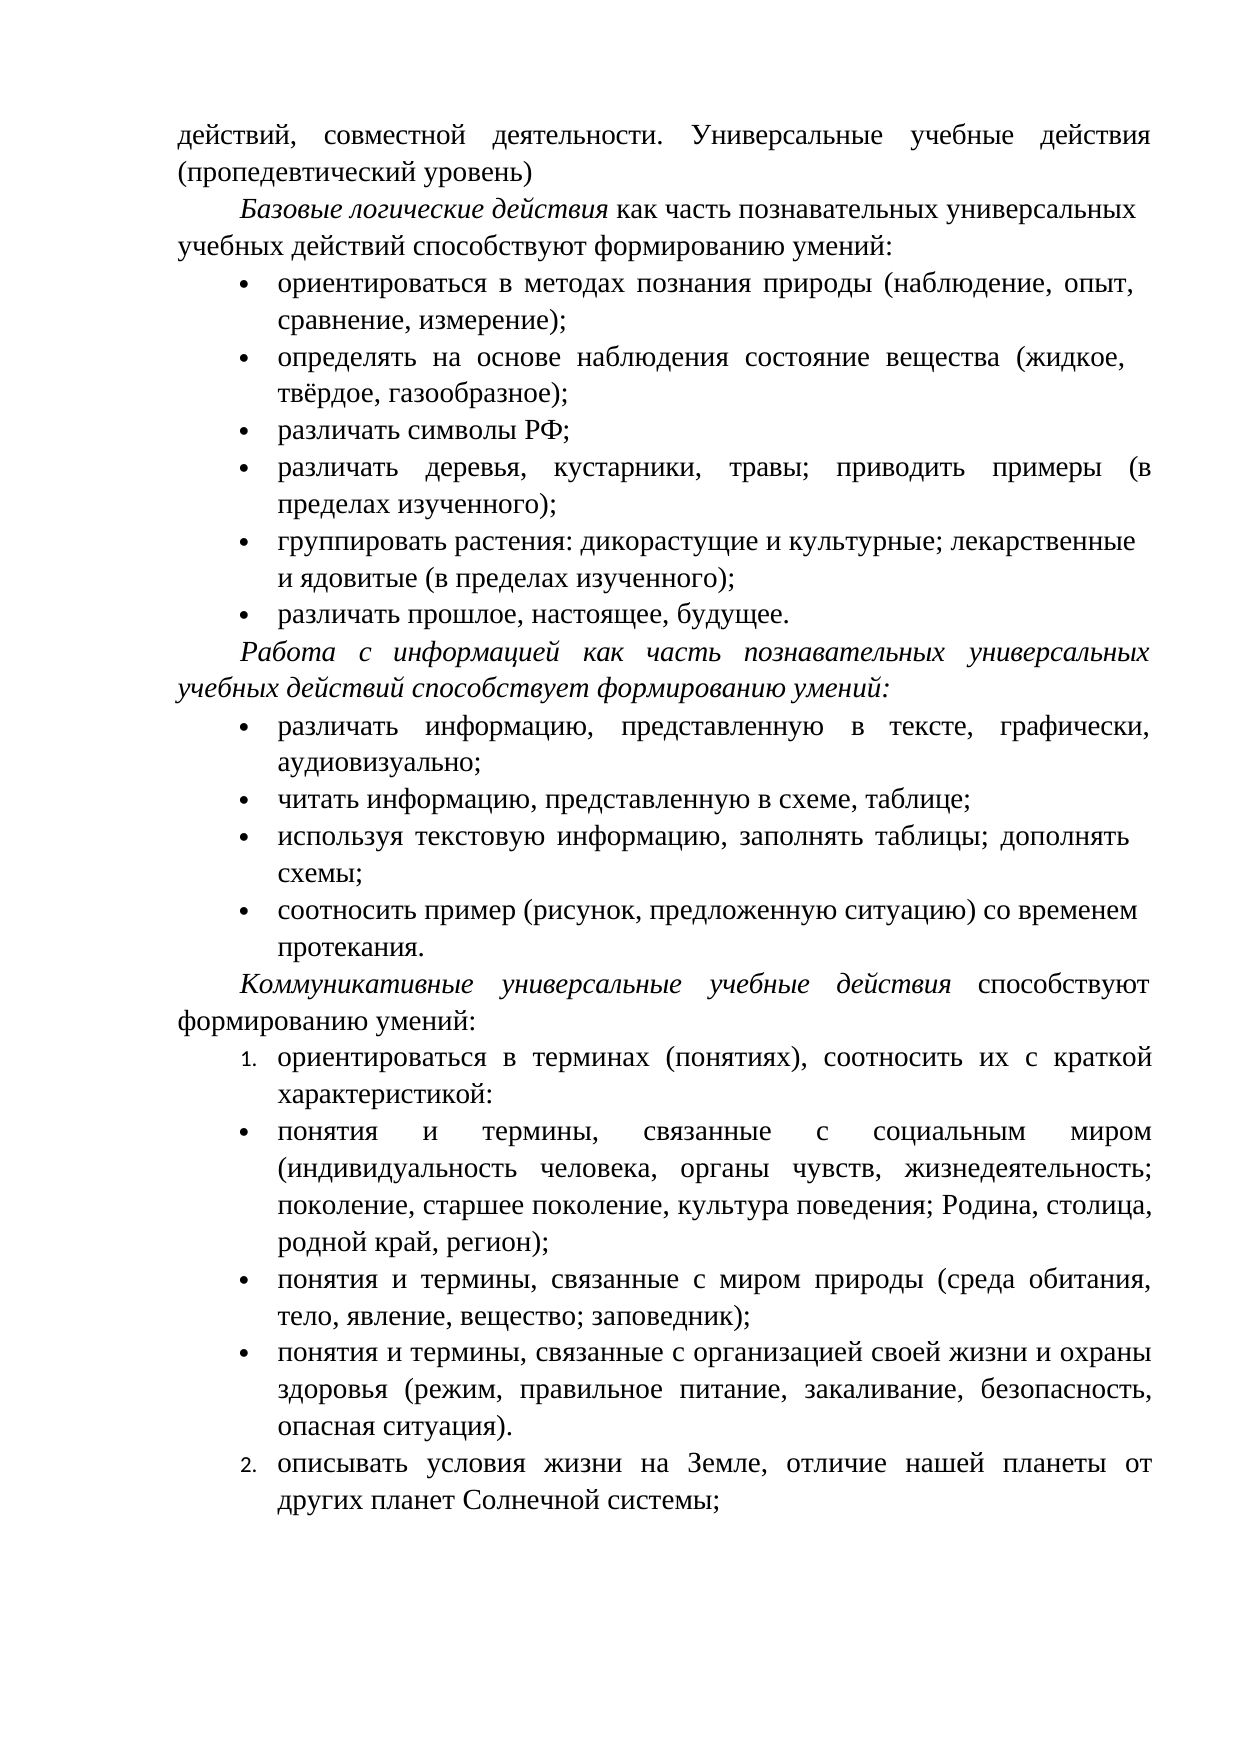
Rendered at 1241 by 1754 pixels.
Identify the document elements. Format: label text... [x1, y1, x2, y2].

list используя текстовую информацию, заполнять таблицы; дополнять схемы; [240, 818, 1153, 888]
list различать деревья, кустарники, травы; приводить примеры (в пределах изученного); [240, 449, 1153, 520]
list различать символы РФ; [240, 412, 1166, 446]
list описывать условия жизни на Земле, отличие нашей планеты от других планет Солнечной системы; [240, 1445, 1153, 1516]
list ориентироваться в терминах (понятиях), соотносить их с краткой характеристикой: [240, 1039, 1153, 1110]
text Базовые логические действия как часть познавательных универсальных учебных действий способствуют формированию умений: [177, 191, 1153, 262]
list понятия и термины, связанные с организацией своей жизни и охраны здоровья (режим, правильное питание, закаливание, безопасность, опасная ситуация). [240, 1334, 1153, 1442]
text Коммуникативные универсальные учебные действия способствуют формированию умений: [177, 966, 1153, 1036]
list группировать растения: дикорастущие и культурные; лекарственные и ядовитые (в пределах изученного); [240, 523, 1153, 593]
text действий, совместной деятельности. Универсальные учебные действия (пропедевтический уровень) [177, 117, 1153, 188]
list понятия и термины, связанные с социальным миром (индивидуальность человека, органы чувств, жизнедеятельность; поколение, старшее поколение, культура поведения; Родина, столица, родной край, регион); [240, 1113, 1153, 1257]
list понятия и термины, связанные с миром природы (среда обитания, тело, явление, вещество; заповедник); [240, 1261, 1153, 1331]
list ориентироваться в методах познания природы (наблюдение, опыт, сравнение, измерение); [240, 265, 1153, 335]
list соотносить пример (рисунок, предложенную ситуацию) со временем протекания. [240, 892, 1153, 962]
text Работа с информацией как часть познавательных универсальных учебных действий способствует формированию умений: [177, 634, 1153, 704]
list различать информацию, представленную в тексте, графически, аудиовизуально; [240, 708, 1153, 778]
list определять на основе наблюдения состояние вещества (жидкое, твёрдое, газообразное); [240, 339, 1153, 409]
list различать прошлое, настоящее, будущее. [240, 597, 1166, 630]
list читать информацию, представленную в схеме, таблице; [240, 781, 1166, 815]
